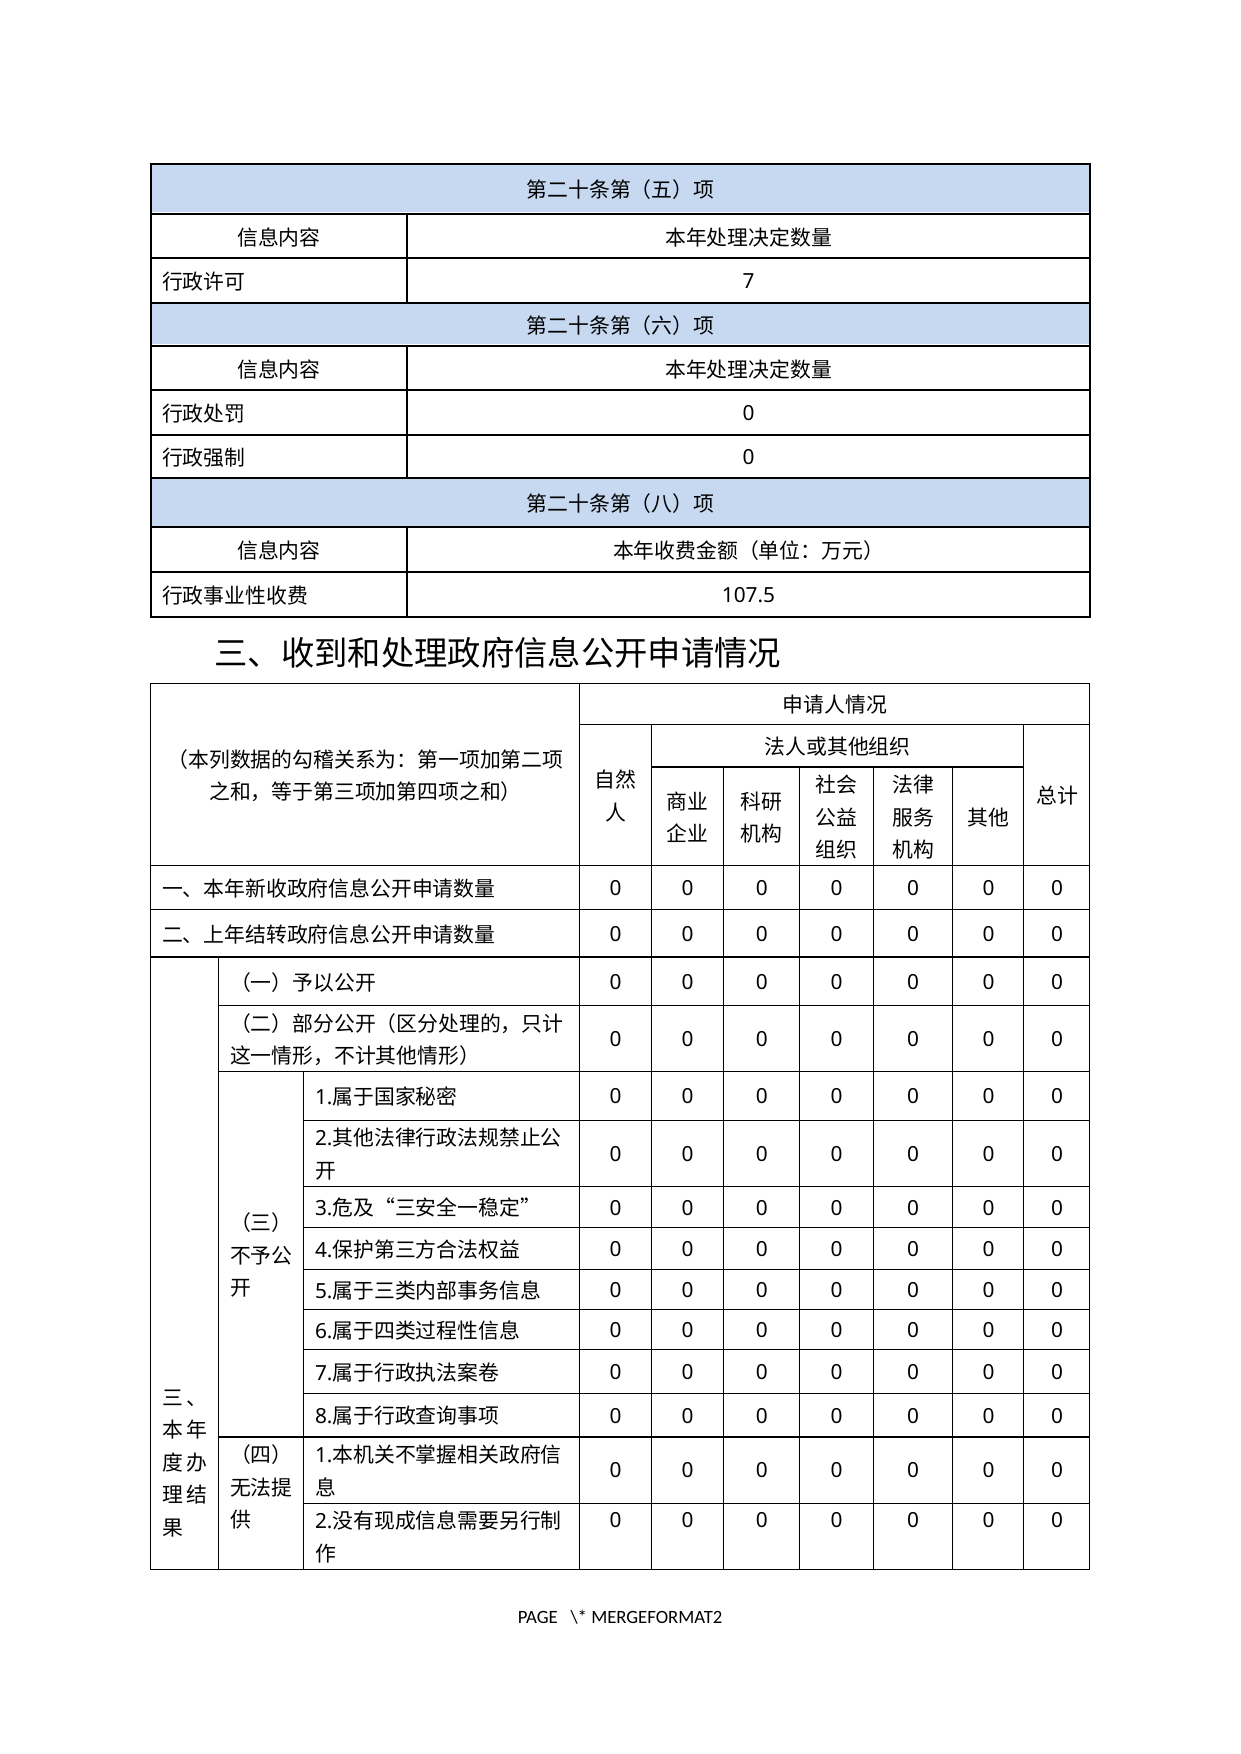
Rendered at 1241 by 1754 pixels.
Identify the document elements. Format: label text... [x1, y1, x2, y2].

table_cell 二、上年结转政府信息公开申请数量 [151, 910, 579, 956]
table_cell 0 [724, 958, 799, 1005]
table_cell 0 [724, 1310, 799, 1349]
table_cell 0 [800, 1187, 873, 1227]
table_cell 社会公益组织 [800, 768, 873, 865]
table_cell 0 [874, 866, 952, 909]
table_cell 0 [874, 1006, 952, 1071]
table_cell 0 [580, 1394, 651, 1436]
table_cell 1.属于国家秘密 [304, 1072, 579, 1119]
table_cell 0 [724, 1187, 799, 1227]
table_cell 0 [953, 1187, 1023, 1227]
table_cell 0 [953, 1350, 1023, 1393]
table_cell 0 [874, 1121, 952, 1186]
table_cell 0 [652, 1504, 723, 1568]
table_cell 0 [724, 1072, 799, 1119]
table_cell 0 [1024, 1072, 1089, 1119]
table_cell 0 [953, 1270, 1023, 1309]
table_cell 0 [1024, 1438, 1089, 1502]
table_cell 0 [874, 1350, 952, 1393]
table_cell 0 [800, 1350, 873, 1393]
table_cell 0 [652, 910, 723, 956]
table_cell 0 [580, 1438, 651, 1502]
table_cell 0 [1024, 1121, 1089, 1186]
table_cell 本年处理决定数量 [408, 347, 1089, 389]
table_cell 0 [580, 1006, 651, 1071]
table_cell 本年收费金额（单位：万元） [408, 528, 1089, 571]
table_cell 0 [724, 1121, 799, 1186]
table_cell 0 [1024, 1310, 1089, 1349]
table_cell 0 [800, 1504, 873, 1568]
table_cell 0 [953, 910, 1023, 956]
table_cell （三）不予公开 [219, 1072, 303, 1436]
table_cell 0 [874, 910, 952, 956]
table_cell 行政处罚 [152, 391, 406, 434]
table_cell 0 [724, 910, 799, 956]
table_cell 一、本年新收政府信息公开申请数量 [151, 866, 579, 909]
table_cell 0 [1024, 1350, 1089, 1393]
table_cell 科研机构 [724, 768, 799, 865]
table_cell 0 [1024, 1270, 1089, 1309]
table_cell （四）无法提供 [219, 1438, 303, 1568]
table_cell 行政许可 [152, 259, 406, 302]
table_cell 0 [580, 910, 651, 956]
table_cell 0 [1024, 1187, 1089, 1227]
table_cell 0 [953, 1006, 1023, 1071]
table_cell 0 [580, 1310, 651, 1349]
table_cell 0 [953, 866, 1023, 909]
table_cell 0 [652, 866, 723, 909]
table_cell 0 [874, 1187, 952, 1227]
table_cell 0 [580, 1121, 651, 1186]
table_cell （二）部分公开（区分处理的，只计这一情形，不计其他情形） [219, 1006, 579, 1071]
table_cell 0 [800, 1121, 873, 1186]
table_cell 0 [874, 1072, 952, 1119]
table_cell 0 [580, 958, 651, 1005]
table_cell 0 [652, 1187, 723, 1227]
table_cell 0 [953, 1072, 1023, 1119]
table_cell 0 [800, 1006, 873, 1071]
table_cell 2.其他法律行政法规禁止公开 [304, 1121, 579, 1186]
table_cell 0 [1024, 1006, 1089, 1071]
table_cell 0 [408, 391, 1089, 434]
table_cell 第二十条第（五）项 [152, 165, 1089, 212]
table_cell 0 [953, 1310, 1023, 1349]
table_cell 0 [408, 436, 1089, 477]
table_cell 0 [800, 866, 873, 909]
table_cell 3.危及“三安全一稳定” [304, 1187, 579, 1227]
table_cell 0 [724, 1504, 799, 1568]
table_cell 0 [724, 1394, 799, 1436]
table_cell 0 [724, 1006, 799, 1071]
table_cell 7 [408, 259, 1089, 302]
table_cell 0 [652, 1228, 723, 1269]
table_cell 0 [652, 1121, 723, 1186]
table_header 申请人情况 [580, 684, 1089, 724]
table_cell 0 [800, 958, 873, 1005]
table_cell 0 [724, 1438, 799, 1502]
table_cell 0 [652, 1438, 723, 1502]
table_cell 0 [874, 958, 952, 1005]
table_cell 0 [874, 1270, 952, 1309]
table_cell 0 [580, 1504, 651, 1568]
table_cell 0 [800, 1394, 873, 1436]
table_cell 本年处理决定数量 [408, 215, 1089, 257]
table_cell 0 [724, 1228, 799, 1269]
list 三、收到和处理政府信息公开申请情况 [148, 618, 1092, 683]
table_cell 6.属于四类过程性信息 [304, 1310, 579, 1349]
table_cell 0 [1024, 1228, 1089, 1269]
table_cell 其他 [953, 768, 1023, 865]
table_cell 0 [800, 1228, 873, 1269]
table_cell 0 [874, 1394, 952, 1436]
table_cell 信息内容 [152, 215, 406, 257]
table_cell （一）予以公开 [219, 958, 579, 1005]
table_cell 总计 [1024, 725, 1089, 865]
table_cell 7.属于行政执法案卷 [304, 1350, 579, 1393]
table_cell 0 [580, 866, 651, 909]
table_cell 0 [1024, 910, 1089, 956]
table_cell 法人或其他组织 [652, 725, 1023, 766]
table_cell 行政事业性收费 [152, 573, 406, 616]
table_cell 0 [800, 1072, 873, 1119]
table_cell 0 [874, 1310, 952, 1349]
table_cell 0 [1024, 958, 1089, 1005]
table_cell 0 [874, 1504, 952, 1568]
table_cell 信息内容 [152, 347, 406, 389]
table_cell 8.属于行政查询事项 [304, 1394, 579, 1436]
table_cell 0 [1024, 1394, 1089, 1436]
table_cell 0 [800, 1310, 873, 1349]
table_cell 0 [652, 1072, 723, 1119]
table_cell 0 [652, 1006, 723, 1071]
table_cell 0 [874, 1438, 952, 1502]
table_cell 法律服务机构 [874, 768, 952, 865]
table_cell 行政强制 [152, 436, 406, 477]
table_cell 0 [652, 1350, 723, 1393]
table_cell 0 [800, 1270, 873, 1309]
table_cell 第二十条第（六）项 [152, 304, 1089, 344]
table_header （本列数据的勾稽关系为：第一项加第二项之和，等于第三项加第四项之和） [151, 684, 579, 865]
table_cell 0 [953, 1394, 1023, 1436]
table_cell 0 [580, 1187, 651, 1227]
table_cell 0 [724, 1270, 799, 1309]
table_cell 0 [580, 1270, 651, 1309]
table_cell 0 [652, 1270, 723, 1309]
table_cell 0 [953, 958, 1023, 1005]
table_cell 107.5 [408, 573, 1089, 616]
table_cell 0 [953, 1438, 1023, 1502]
table_cell 5.属于三类内部事务信息 [304, 1270, 579, 1309]
table_cell 0 [724, 866, 799, 909]
table_cell 1.本机关不掌握相关政府信息 [304, 1438, 579, 1502]
table_cell 0 [874, 1228, 952, 1269]
table_cell 0 [800, 1438, 873, 1502]
table_cell 三、本年度办理结果 [151, 958, 218, 1568]
table_cell 0 [800, 910, 873, 956]
table_cell 0 [724, 1350, 799, 1393]
table_cell 4.保护第三方合法权益 [304, 1228, 579, 1269]
table_cell 信息内容 [152, 528, 406, 571]
table_cell 自然人 [580, 725, 651, 865]
table_cell 0 [652, 1394, 723, 1436]
table_cell 第二十条第（八）项 [152, 479, 1089, 526]
table_cell 0 [580, 1350, 651, 1393]
table_cell 0 [1024, 1504, 1089, 1568]
table_cell 0 [580, 1228, 651, 1269]
table_cell 0 [580, 1072, 651, 1119]
table_cell 2.没有现成信息需要另行制作 [304, 1504, 579, 1568]
table_cell 0 [652, 958, 723, 1005]
table_cell 商业企业 [652, 768, 723, 865]
table_cell 0 [652, 1310, 723, 1349]
table_cell 0 [953, 1504, 1023, 1568]
table_cell 0 [1024, 866, 1089, 909]
table_cell 0 [953, 1121, 1023, 1186]
table_cell 0 [953, 1228, 1023, 1269]
